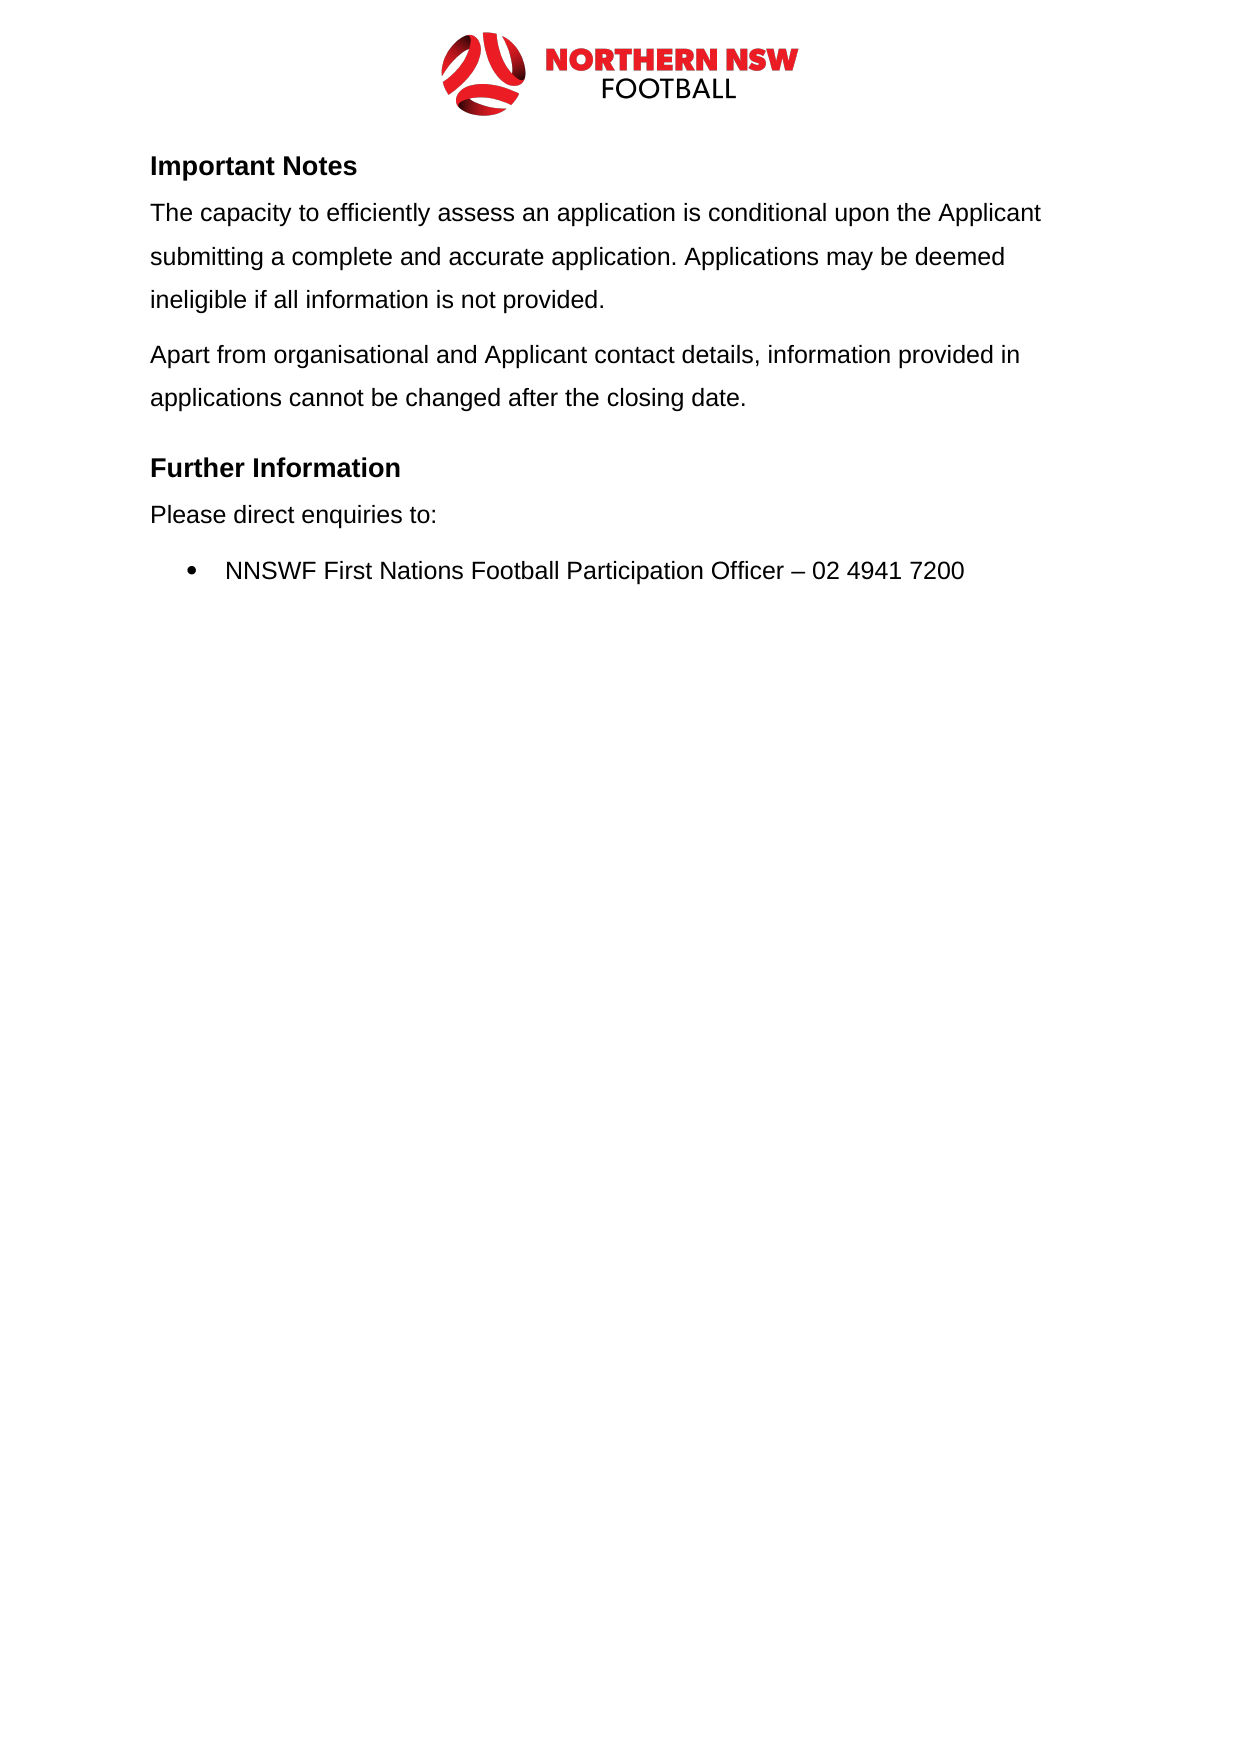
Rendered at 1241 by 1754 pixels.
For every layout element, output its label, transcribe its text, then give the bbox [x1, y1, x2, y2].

subtitle Further Information [150, 452, 1090, 483]
text The capacity to efficiently assess an application is conditional upon the Applicant submitting a complete and accurate application. Applications may be deemed ineligible if all information is not provided. [150, 198, 1090, 313]
list NNSWF First Nations Football Participation Officer – 02 4941 7200 [187, 556, 1090, 584]
text Apart from organisational and Applicant contact details, information provided in applications cannot be changed after the closing date. [150, 340, 1090, 412]
text Please direct enquiries to: [150, 500, 1090, 529]
subtitle Important Notes [150, 150, 1090, 181]
picture [408, 0, 832, 149]
